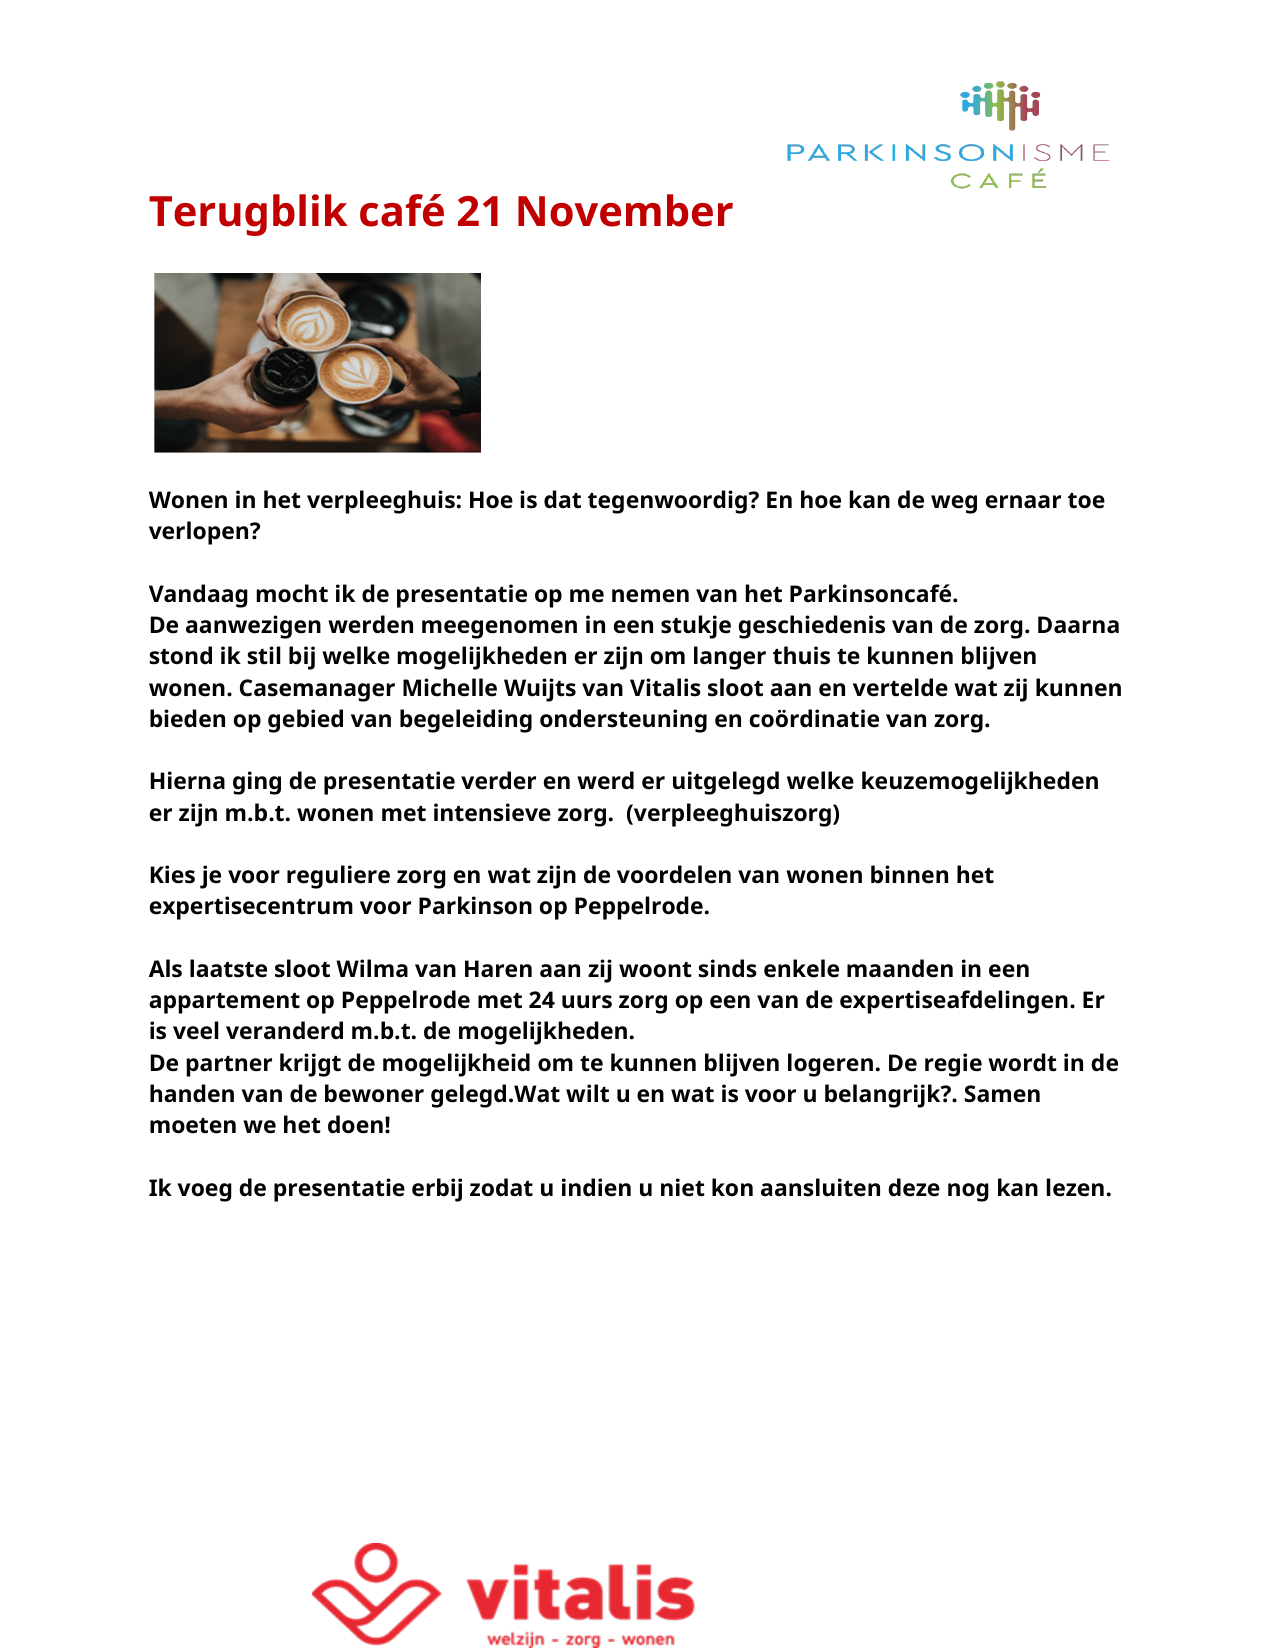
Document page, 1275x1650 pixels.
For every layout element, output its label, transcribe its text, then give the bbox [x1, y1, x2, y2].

text Hierna ging de presentatie verder en werd er uitgelegd welke keuzemogelijkheden er zijn m.b.t. wonen met intensieve zorg. (verpleeghuiszorg) [148, 765, 1124, 828]
text De aanwezigen werden meegenomen in een stukje geschiedenis van de zorg. Daarna stond ik stil bij welke mogelijkheden er zijn om langer thuis te kunnen blijven wonen. Casemanager Michelle Wuijts van Vitalis sloot aan en vertelde wat zij kunnen bieden op gebied van begeleiding ondersteuning en coördinatie van zorg. [148, 609, 1124, 734]
text Als laatste sloot Wilma van Haren aan zij woont sinds enkele maanden in een appartement op Peppelrode met 24 uurs zorg op een van de expertiseafdelingen. Er is veel veranderd m.b.t. de mogelijkheden. [148, 953, 1124, 1047]
text Vandaag mocht ik de presentatie op me nemen van het Parkinsoncafé. [148, 578, 1124, 609]
picture [311, 1543, 695, 1648]
text Kies je voor reguliere zorg en wat zijn de voordelen van wonen binnen het expertisecentrum voor Parkinson op Peppelrode. [148, 859, 1124, 922]
text Wonen in het verpleeghuis: Hoe is dat tegenwoordig? En hoe kan de weg ernaar toe verlopen? [148, 484, 1124, 547]
text Terugblik café 21 November [148, 181, 1124, 238]
text De partner krijgt de mogelijkheid om te kunnen blijven logeren. De regie wordt in de handen van de bewoner gelegd.Wat wilt u en wat is voor u belangrijk?. Samen moeten we het doen! [148, 1047, 1124, 1140]
text Ik voeg de presentatie erbij zodat u indien u niet kon aansluiten deze nog kan lezen. [148, 1172, 1124, 1203]
picture [154, 273, 481, 453]
picture [781, 76, 1114, 192]
